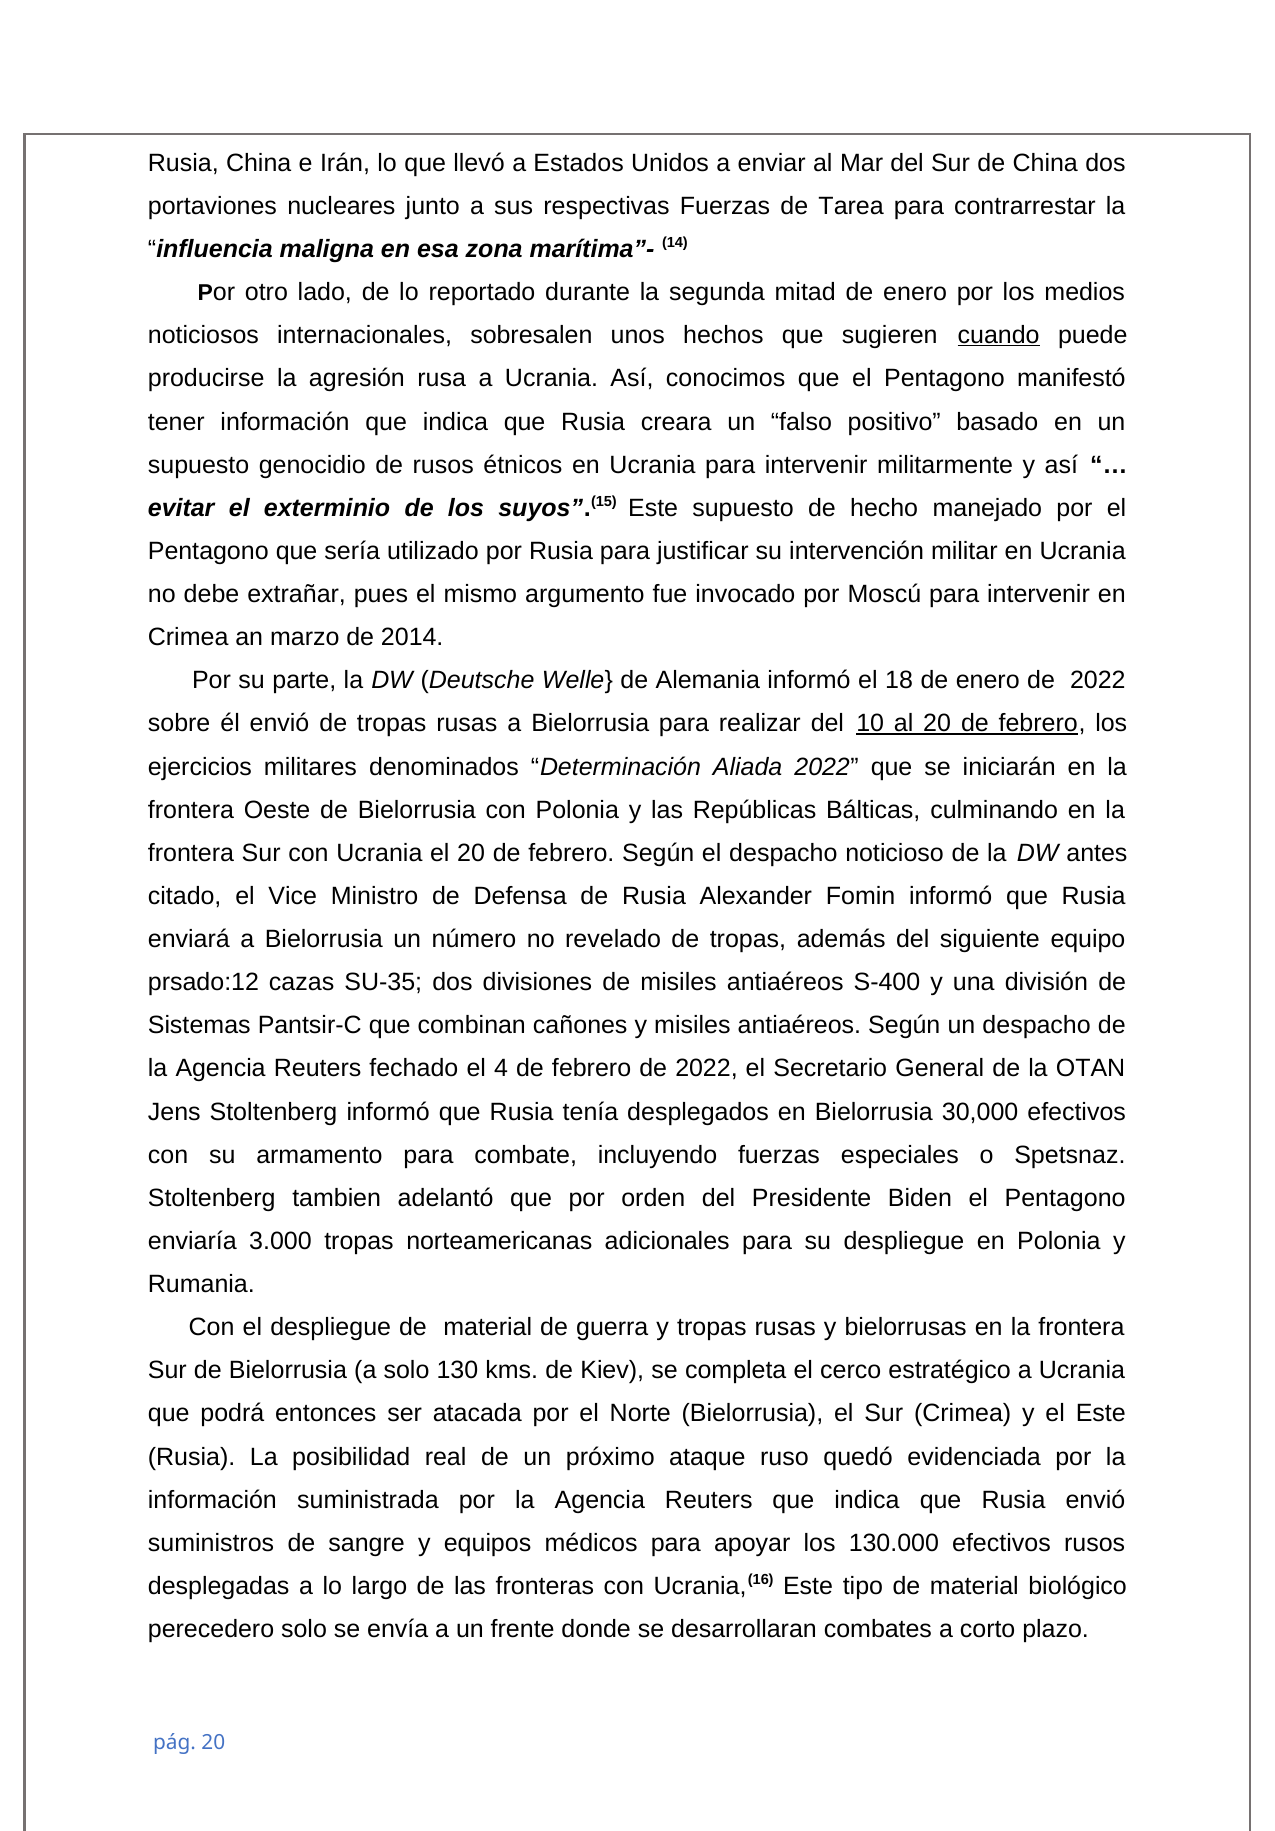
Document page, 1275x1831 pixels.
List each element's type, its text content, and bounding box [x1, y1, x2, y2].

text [148, 148, 1127, 263]
text Por otro lado, de lo reportado durante la segunda mitad de enero por los medios noticiosos internacionales, sobresalen unos hechos que sugieren cuando puede producirse la agresión rusa a Ucrania. Así, conocimos que el Pentagono manifestó tener información que indica que Rusia creara un “falso positivo” basado en un supuesto genocidio de rusos étnicos en Ucrania para intervenir militarmente y así “…evitar el exterminio de los suyos”.(15) Este supuesto de hecho manejado por el Pentagono que sería utilizado por Rusia para justificar su intervención militar en Ucrania no debe extrañar, pues el mismo argumento fue invocado por Moscú para intervenir en Crimea an marzo de 2014. [148, 277, 1127, 651]
text Con el despliegue de material de guerra y tropas rusas y bielorrusas en la frontera Sur de Bielorrusia (a solo 130 kms. de Kiev), se completa el cerco estratégico a Ucrania que podrá entonces ser atacada por el Norte (Bielorrusia), el Sur (Crimea) y el Este (Rusia). La posibilidad real de un próximo ataque ruso quedó evidenciada por la información suministrada por la Agencia Reuters que indica que Rusia envió suministros de sangre y equipos médicos para apoyar los 130.000 efectivos rusos desplegadas a lo largo de las fronteras con Ucrania,(16) Este tipo de material biológico perecedero solo se envía a un frente donde se desarrollaran combates a corto plazo. [148, 1312, 1127, 1643]
text Por su parte, la DW (Deutsche Welle} de Alemania informó el 18 de enero de 2022 sobre él envió de tropas rusas a Bielorrusia para realizar del 10 al 20 de febrero, los ejercicios militares denominados “Determinación Aliada 2022” que se iniciarán en la frontera Oeste de Bielorrusia con Polonia y las Repúblicas Bálticas, culminando en la frontera Sur con Ucrania el 20 de febrero. Según el despacho noticioso de la DW antes citado, el Vice Ministro de Defensa de Rusia Alexander Fomin informó que Rusia enviará a Bielorrusia un número no revelado de tropas, además del siguiente equipo prsado:12 cazas SU-35; dos divisiones de misiles antiaéreos S-400 y una división de Sistemas Pantsir-C que combinan cañones y misiles antiaéreos. Según un despacho de la Agencia Reuters fechado el 4 de febrero de 2022, el Secretario General de la OTAN Jens Stoltenberg informó que Rusia tenía desplegados en Bielorrusia 30,000 efectivos con su armamento para combate, incluyendo fuerzas especiales o Spetsnaz. Stoltenberg tambien adelantó que por orden del Presidente Biden el Pentagono enviaría 3.000 tropas norteamericanas adicionales para su despliegue en Polonia y Rumania. [148, 665, 1127, 1298]
